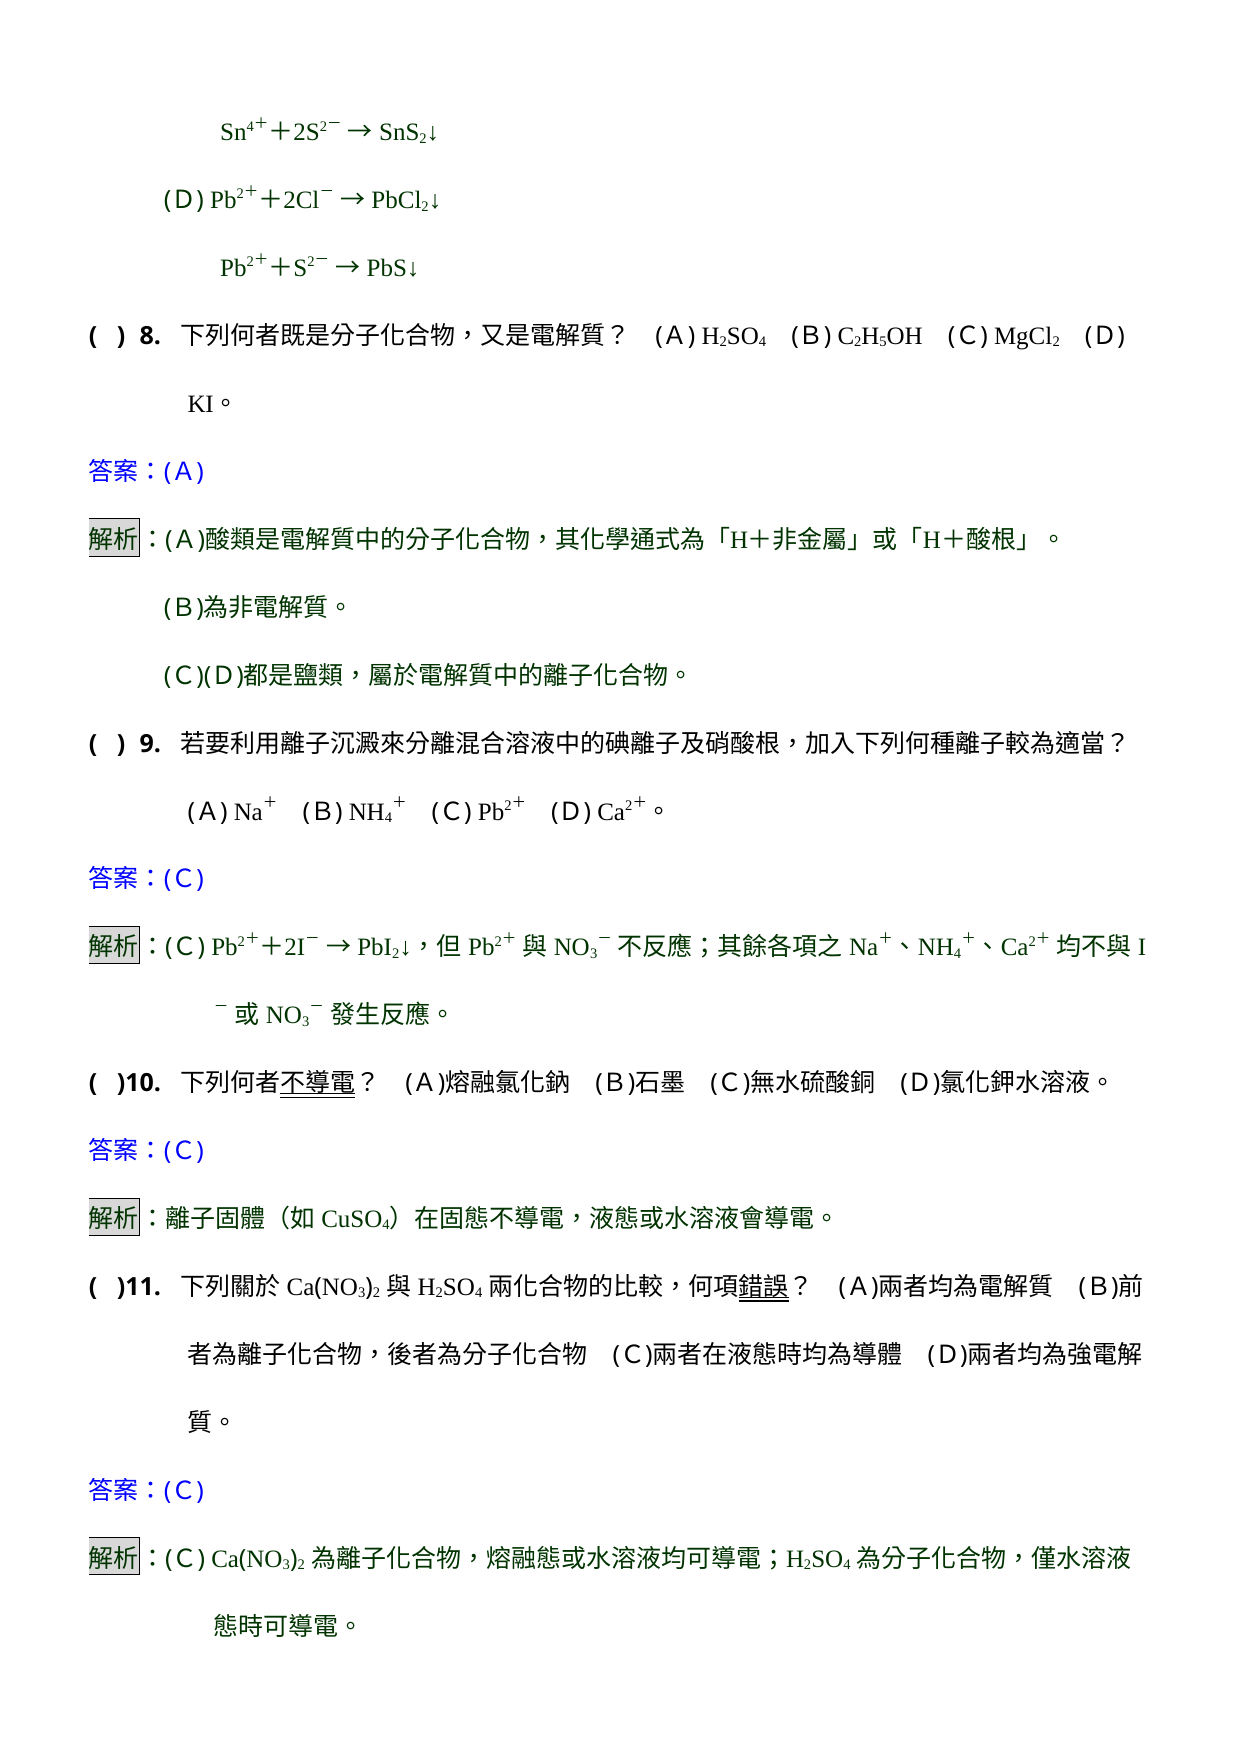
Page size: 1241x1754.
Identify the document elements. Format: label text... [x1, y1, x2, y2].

text Sn4＋＋2S2－ → SnS2↓ [214, 96, 1152, 164]
text 解析：(Ａ)酸類是電解質中的分子化合物，其化學通式為「H＋非金屬」或「H＋酸根」。 [89, 503, 1152, 571]
text ( )09.0若要利用離子沉澱來分離混合溶液中的碘離子及硝酸根，加入下列何種離子較為適當？ (Ａ) Na＋ (Ｂ) NH4＋ (Ｃ) Pb2＋ (Ｄ) Ca2＋。 [89, 707, 1152, 843]
text 答案：(Ｃ) [89, 1454, 1152, 1522]
text 答案：(Ｃ) [89, 843, 1152, 911]
text (Ｂ)為非電解質。 [164, 571, 1152, 639]
text 答案：(Ｃ) [89, 1115, 1152, 1183]
text (Ｃ)(Ｄ)都是鹽類，屬於電解質中的離子化合物。 [164, 639, 1152, 707]
text (Ｄ) Pb2＋＋2Cl－ → PbCl2↓ [164, 164, 1152, 232]
text Pb2＋＋S2－ → PbS↓ [214, 232, 1152, 300]
text 答案：(Ａ) [89, 436, 1152, 503]
text ( )11.0下列關於 Ca(NO3)2 與 H2SO4 兩化合物的比較，何項錯誤？ (Ａ)兩者均為電解質 (Ｂ)前者為離子化合物，後者為分子化合物 (Ｃ)兩者在液態時均為導體 (Ｄ)兩者均為強電解質。 [89, 1251, 1152, 1454]
text 解析：(Ｃ) Pb2＋＋2I－ → PbI2↓，但 Pb2＋ 與 NO3－ 不反應；其餘各項之 Na＋、NH4＋、Ca2＋ 均不與 I－ 或 NO3－ 發生反應。 [89, 911, 1152, 1047]
text 解析：(Ｃ) Ca(NO3)2 為離子化合物，熔融態或水溶液均可導電；H2SO4 為分子化合物，僅水溶液態時可導電。 [89, 1522, 1152, 1658]
text ( )08.0下列何者既是分子化合物，又是電解質？ (Ａ) H2SO4 (Ｂ) C2H5OH (Ｃ) MgCl2 (Ｄ) KI。 [89, 300, 1152, 436]
text ( )10.0下列何者不導電？ (Ａ)熔融氯化鈉 (Ｂ)石墨 (Ｃ)無水硫酸銅 (Ｄ)氯化鉀水溶液。 [89, 1047, 1152, 1115]
text 解析：離子固體（如 CuSO4）在固態不導電，液態或水溶液會導電。 [89, 1183, 1152, 1251]
